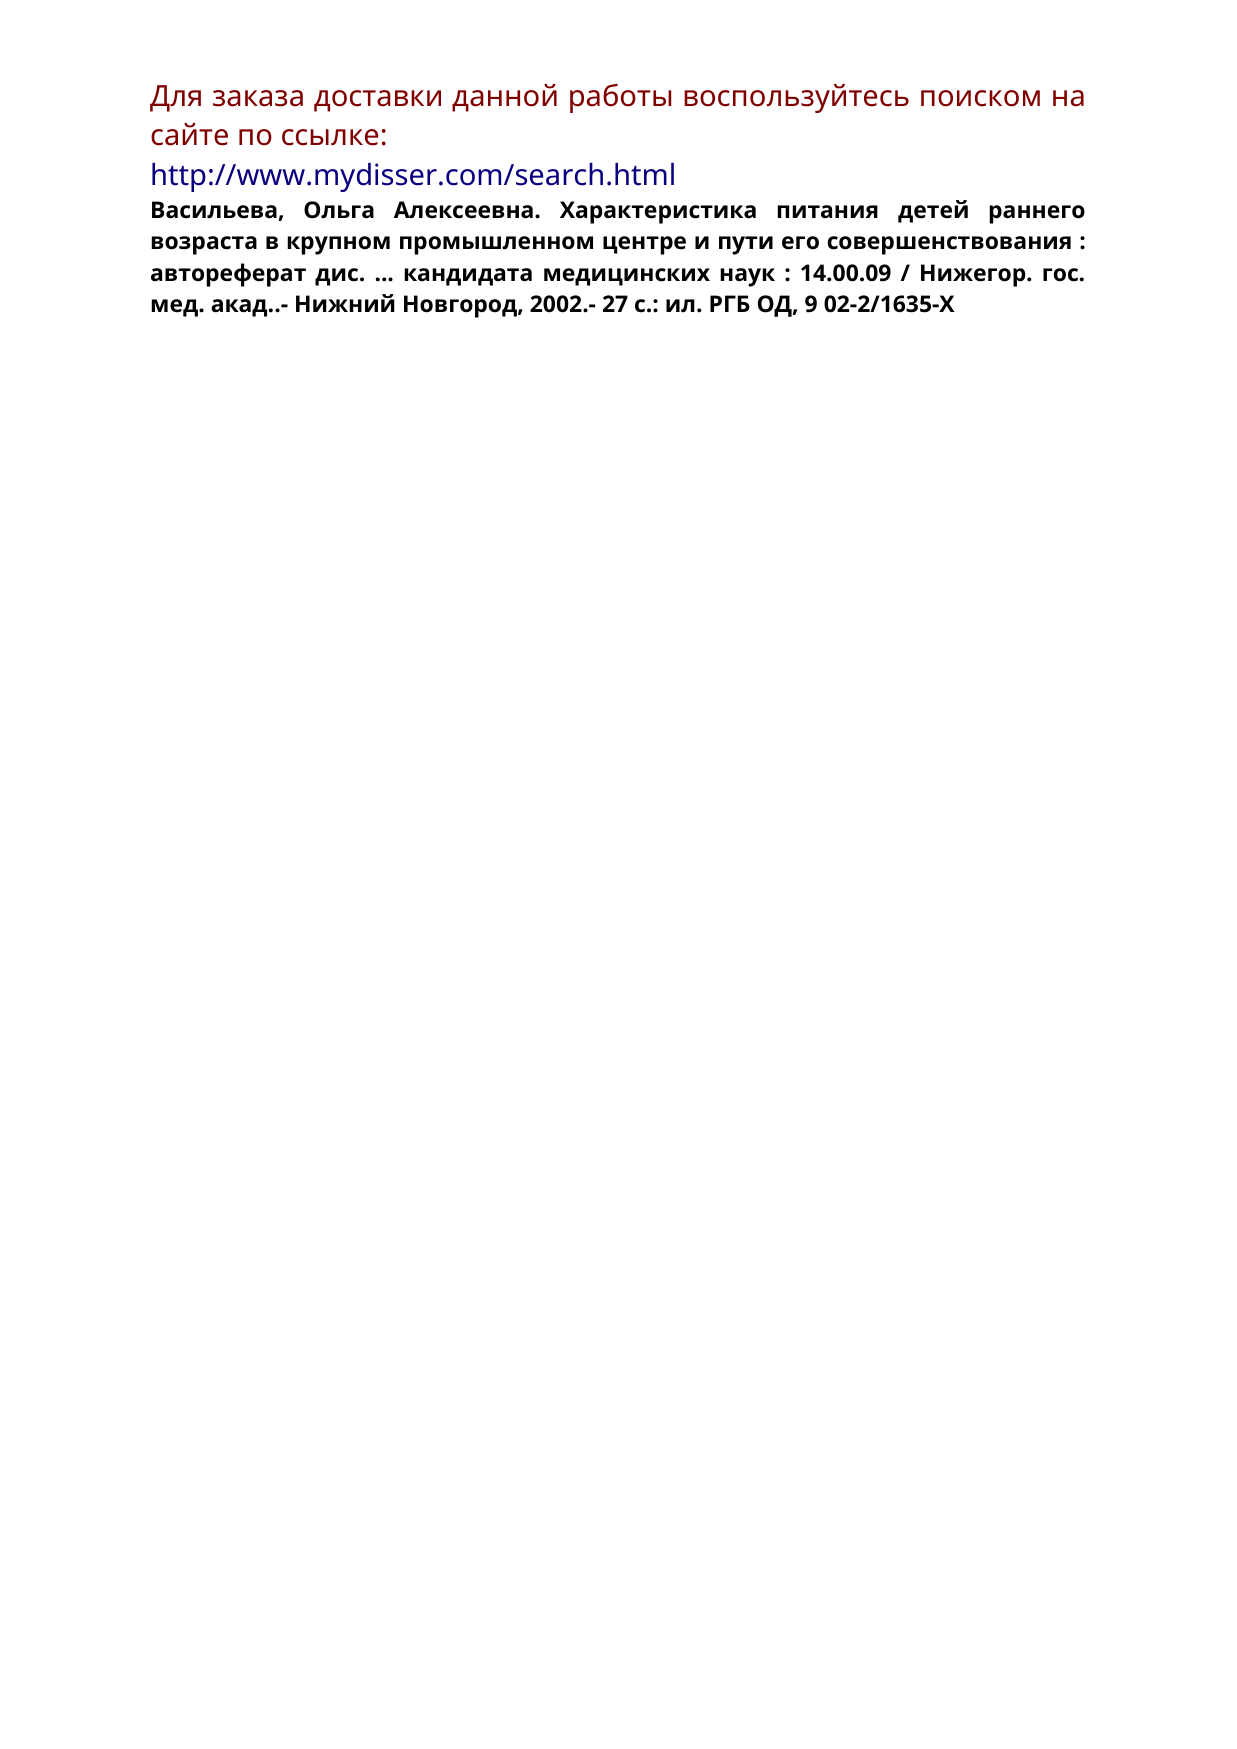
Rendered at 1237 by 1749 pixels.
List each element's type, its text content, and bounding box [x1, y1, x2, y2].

text Васильева, Ольга Алексеевна. Характеристика питания детей раннего возраста в крупном промышленном центре и пути его совершенствования : автореферат дис. ... кандидата медицинских наук : 14.00.09 / Нижегор. гос. мед. акад..- Нижний Новгород, 2002.- 27 с.: ил. РГБ ОД, 9 02-2/1635-X [150, 194, 1086, 319]
